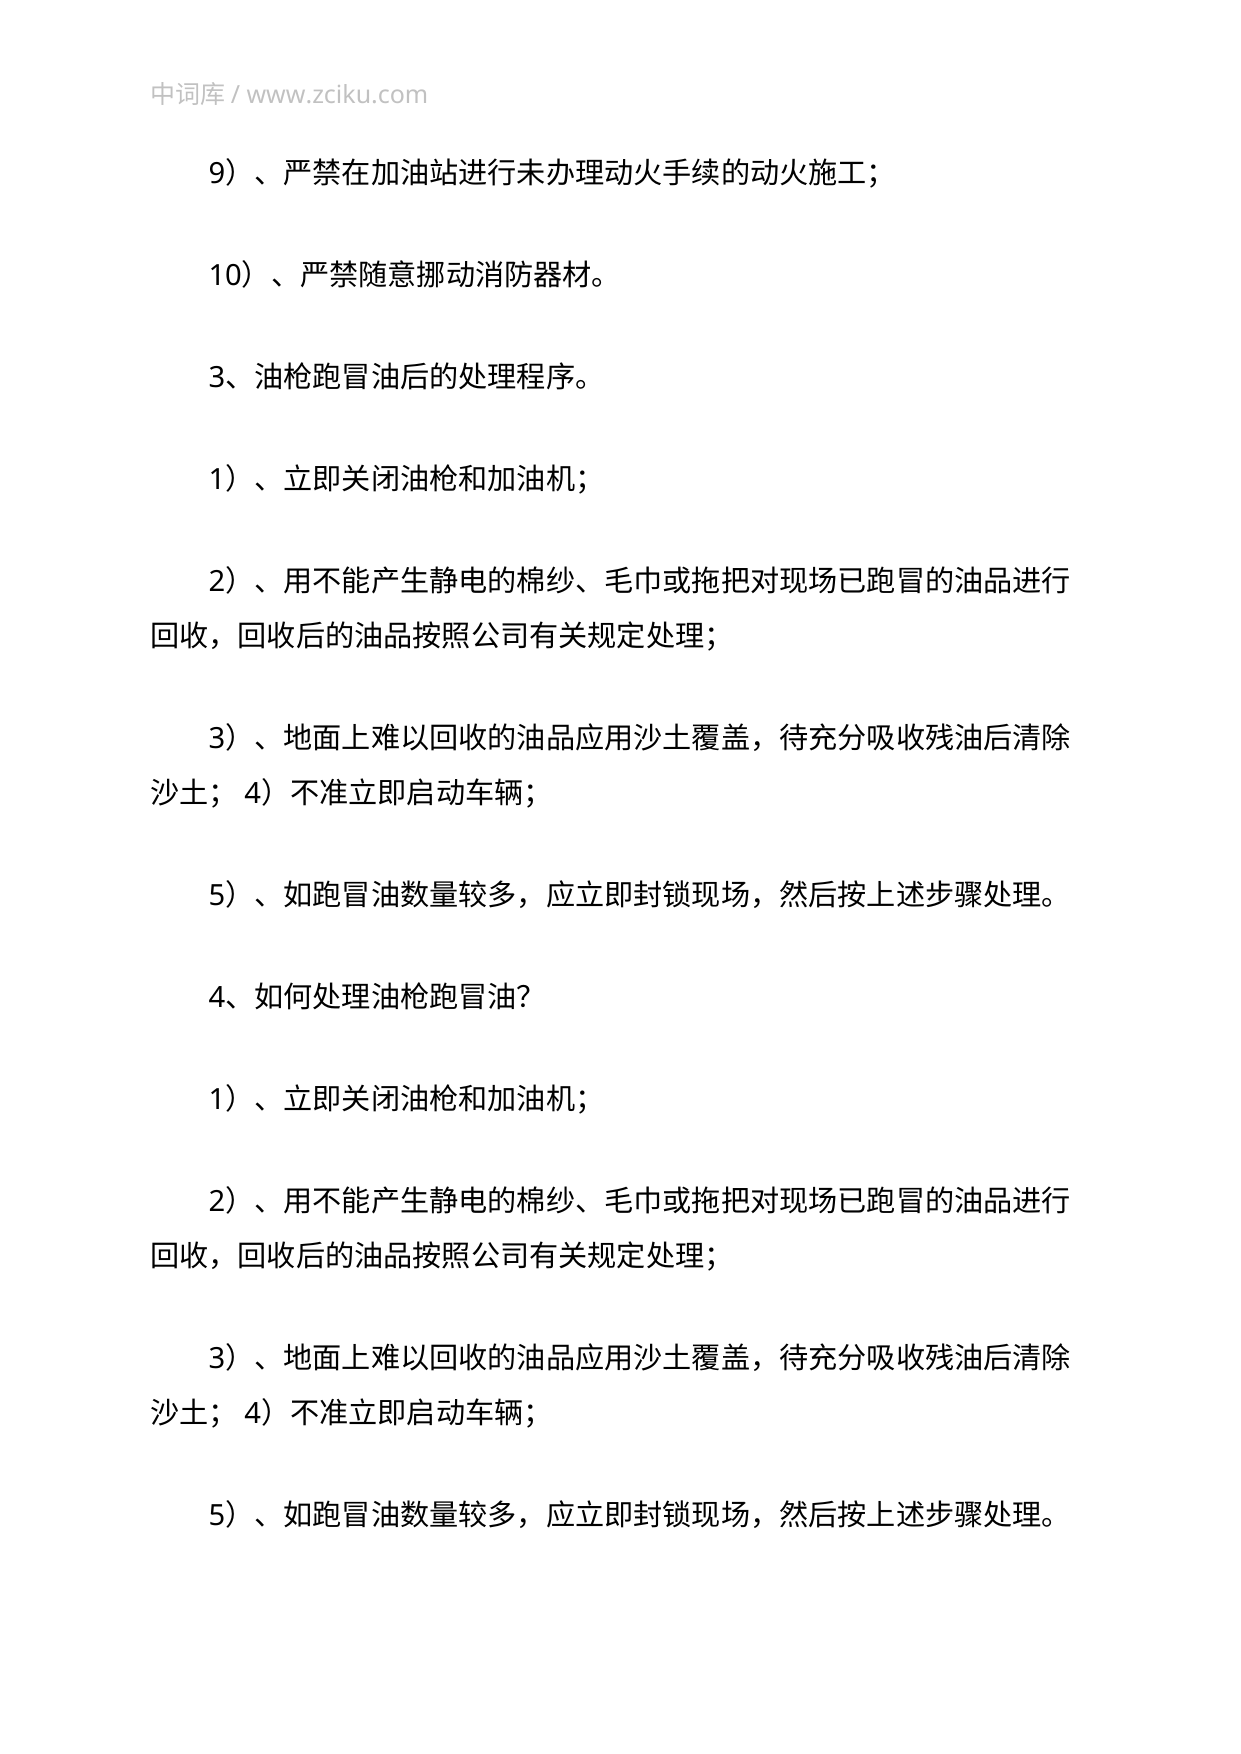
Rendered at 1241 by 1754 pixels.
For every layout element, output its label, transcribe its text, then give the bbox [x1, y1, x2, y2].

text 2）、用不能产生静电的棉纱、毛巾或拖把对现场已跑冒的油品进行回收，回收后的油品按照公司有关规定处理； [150, 1178, 1090, 1275]
text 9）、严禁在加油站进行未办理动火手续的动火施工； [150, 150, 1090, 192]
text 5）、如跑冒油数量较多，应立即封锁现场，然后按上述步骤处理。 [150, 872, 1090, 914]
text 3、油枪跑冒油后的处理程序。 [150, 354, 1090, 396]
text 1）、立即关闭油枪和加油机； [150, 1076, 1090, 1118]
text 3）、地面上难以回收的油品应用沙土覆盖，待充分吸收残油后清除沙土； 4）不准立即启动车辆； [150, 715, 1090, 812]
text 2）、用不能产生静电的棉纱、毛巾或拖把对现场已跑冒的油品进行回收，回收后的油品按照公司有关规定处理； [150, 558, 1090, 655]
text 3）、地面上难以回收的油品应用沙土覆盖，待充分吸收残油后清除沙土； 4）不准立即启动车辆； [150, 1334, 1090, 1432]
text 4、如何处理油枪跑冒油？ [150, 974, 1090, 1016]
text 10）、严禁随意挪动消防器材。 [150, 252, 1090, 294]
text 5）、如跑冒油数量较多，应立即封锁现场，然后按上述步骤处理。 [150, 1491, 1090, 1534]
text 1）、立即关闭油枪和加油机； [150, 456, 1090, 498]
